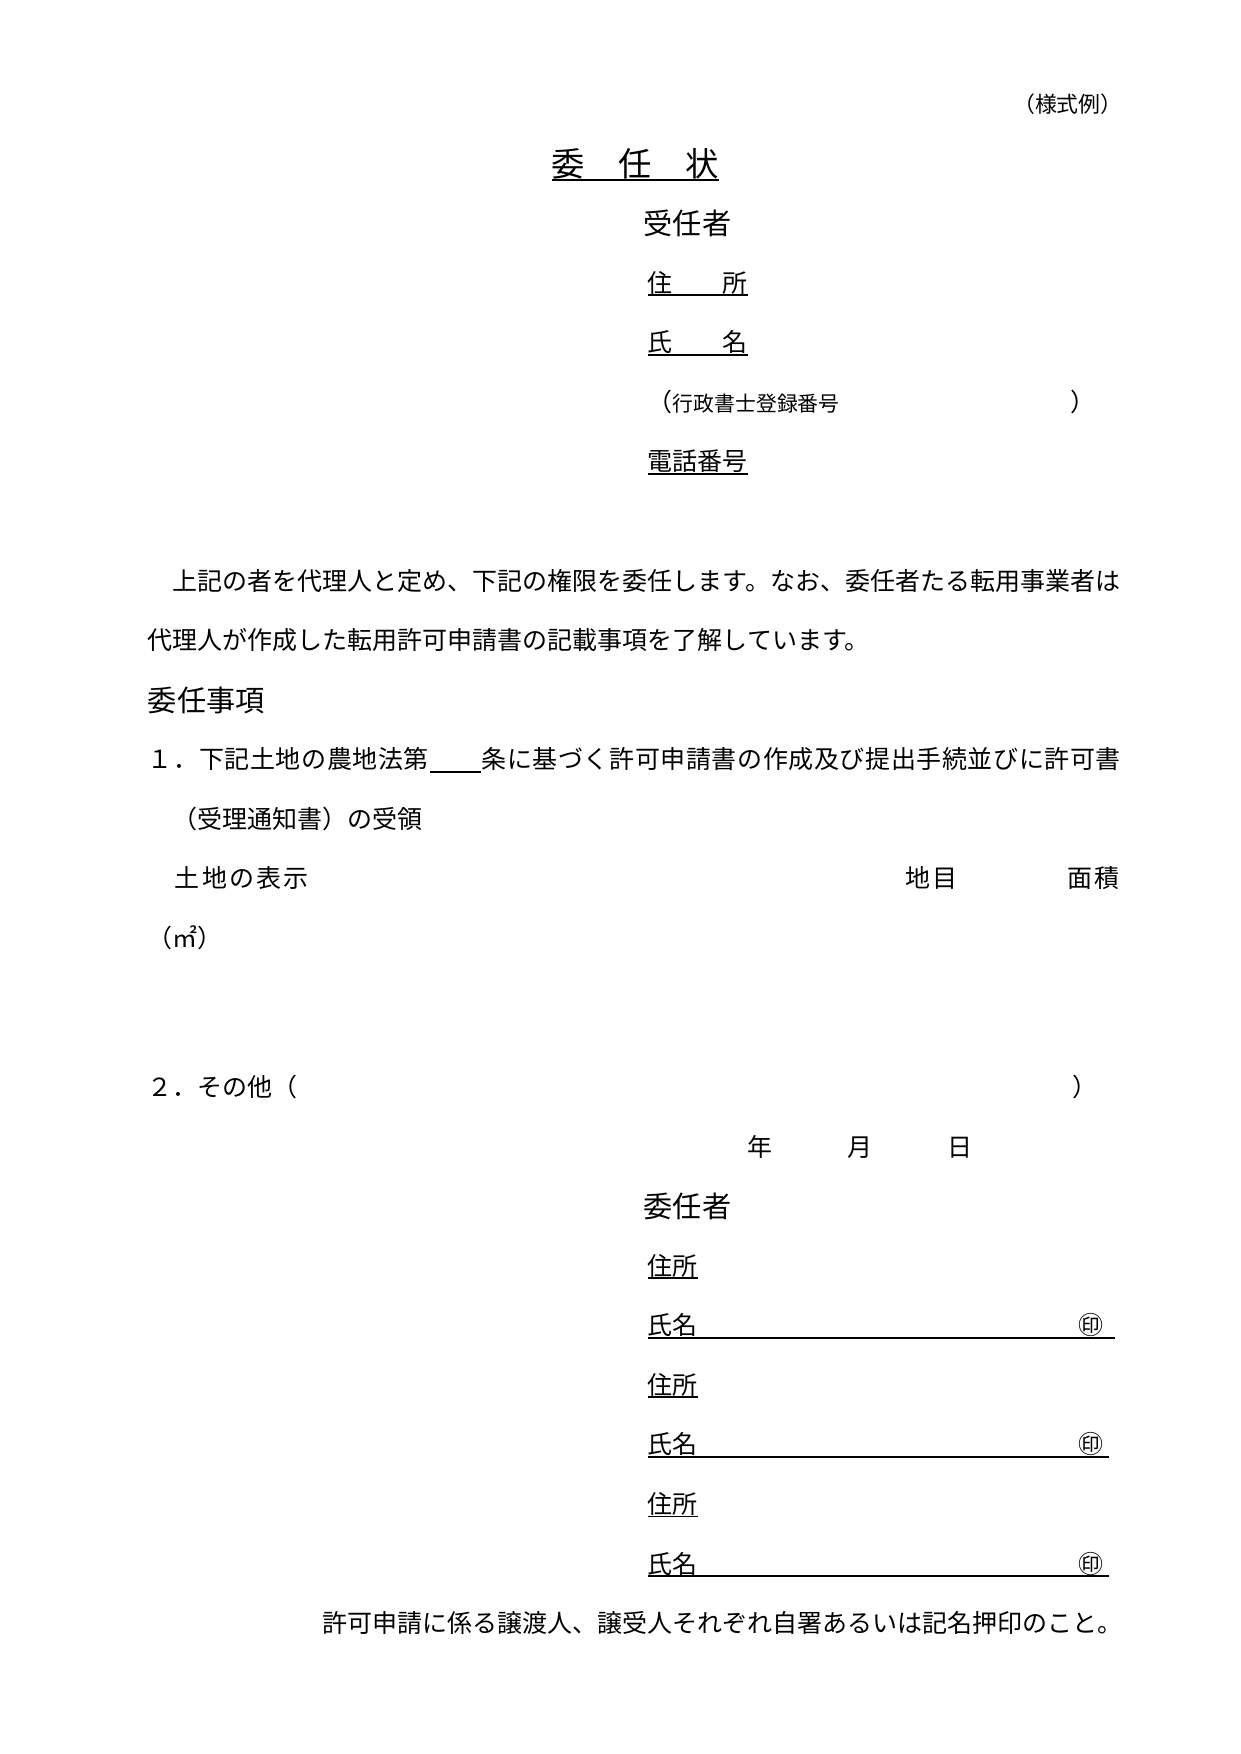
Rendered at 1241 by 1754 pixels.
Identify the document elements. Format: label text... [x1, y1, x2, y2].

text 氏名 ㊞ [148, 1294, 1122, 1354]
text 土地の表示 地目 面積（㎡） [148, 847, 1122, 966]
text 上記の者を代理人と定め、下記の権限を委任します。なお、委任者たる転用事業者は、代理人が作成した転用許可申請書の記載事項を了解しています。 [148, 549, 1122, 668]
text （行政書士登録番号 ） [148, 371, 1122, 430]
text 年 月 日 [148, 1115, 1122, 1175]
text １．下記土地の農地法第 条に基づく許可申請書の作成及び提出手続並びに許可書（受理通知書）の受領 [148, 728, 1122, 847]
text 住所 [148, 1473, 1122, 1532]
text 委 任 状 [148, 132, 1122, 192]
text 住所 [148, 1234, 1122, 1294]
text 住 所 [148, 251, 1122, 311]
text 氏名 ㊞ [148, 1413, 1122, 1473]
text 委任事項 [148, 668, 1122, 728]
text 許可申請に係る譲渡人、譲受人それぞれ自署あるいは記名押印のこと。 [148, 1592, 1122, 1652]
text （様式例） [148, 73, 1122, 132]
text 委任者 [148, 1175, 1122, 1234]
text 受任者 [148, 192, 1122, 251]
text 氏名 ㊞ [148, 1532, 1122, 1592]
text 電話番号 [148, 430, 1122, 490]
text 氏 名 [148, 311, 1122, 371]
text 住所 [148, 1354, 1122, 1413]
text ２．その他（ ） [148, 1056, 1122, 1115]
